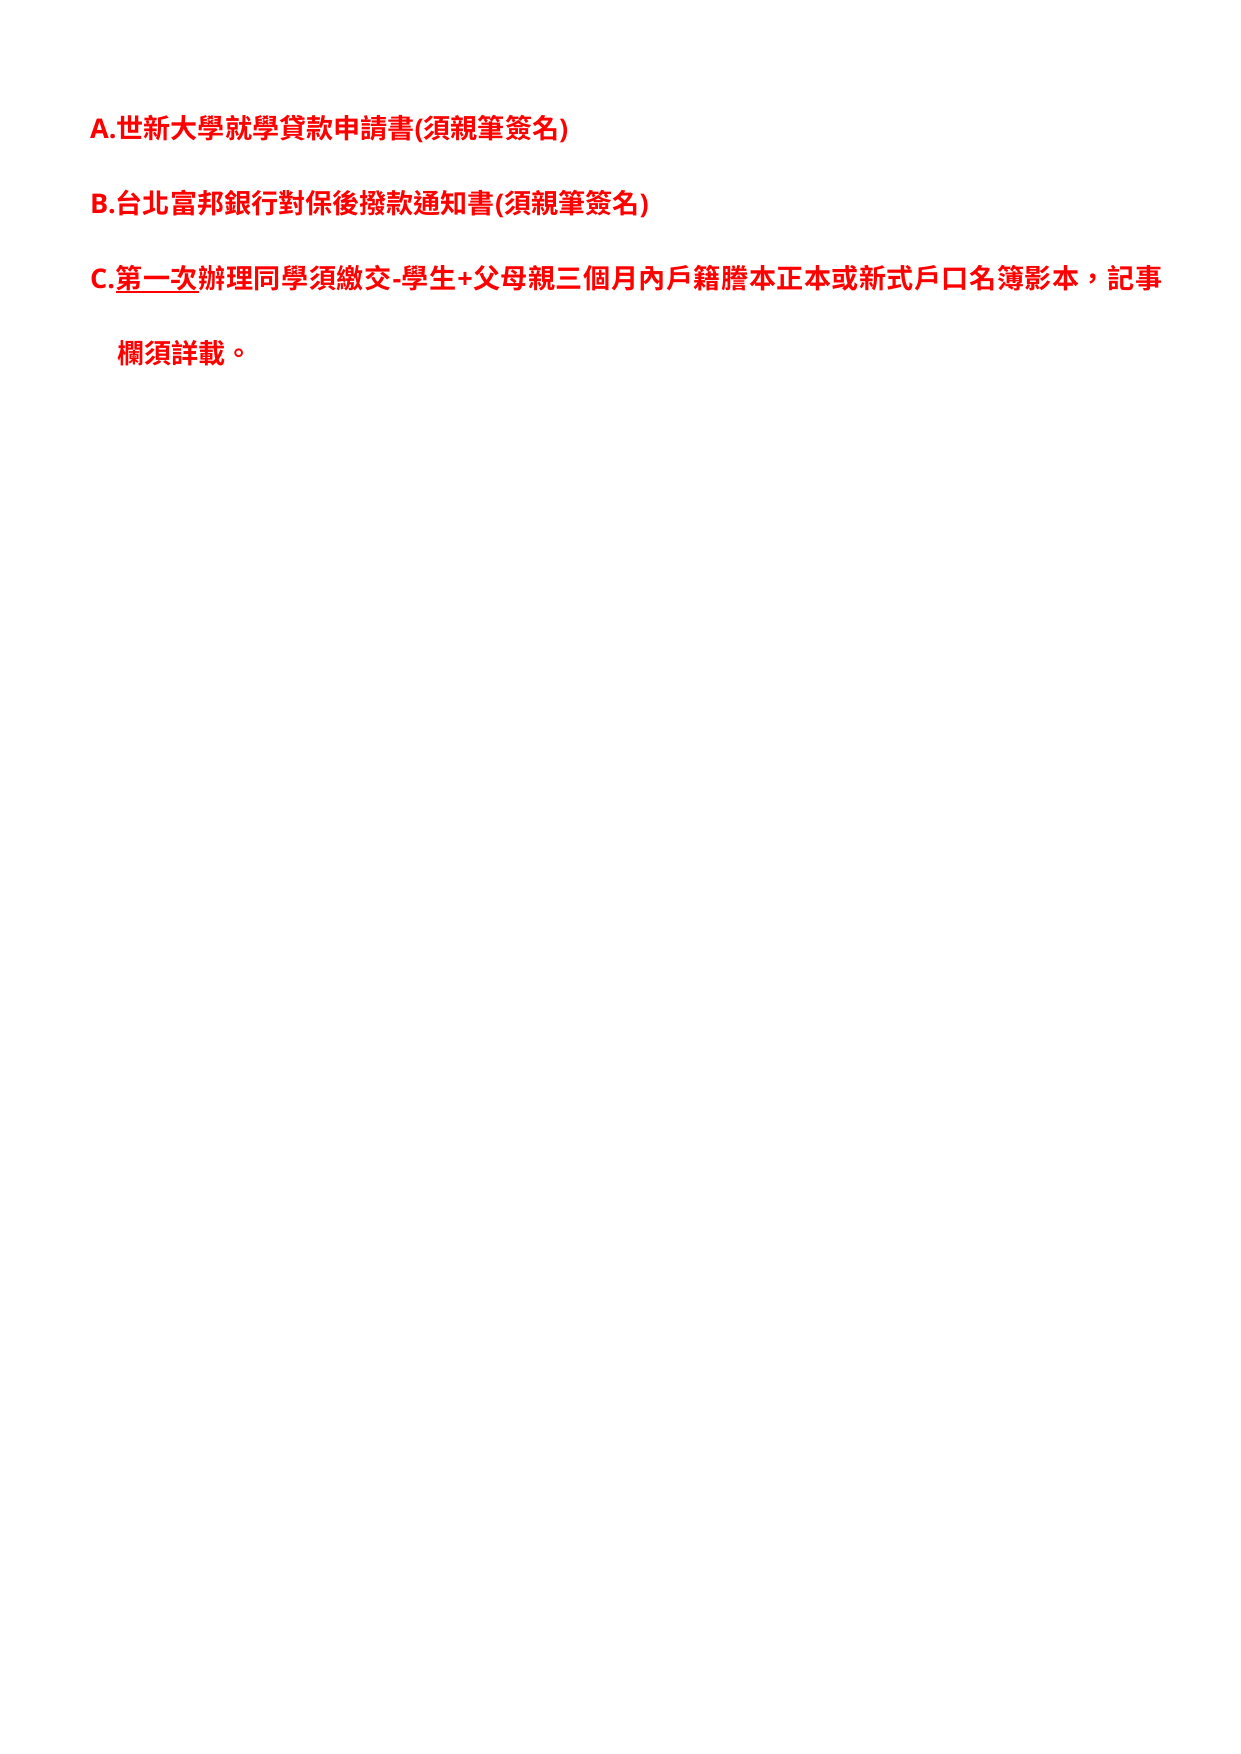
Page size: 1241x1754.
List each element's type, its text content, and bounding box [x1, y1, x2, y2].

text B.台北富邦銀行對保後撥款通知書(須親筆簽名) [90, 164, 1165, 239]
text A.世新大學就學貸款申請書(須親筆簽名) [90, 89, 1165, 164]
text C.第一次辦理同學須繳交-學生+父母親三個月內戶籍謄本正本或新式戶口名簿影本，記事欄須詳載。 [90, 239, 1165, 389]
